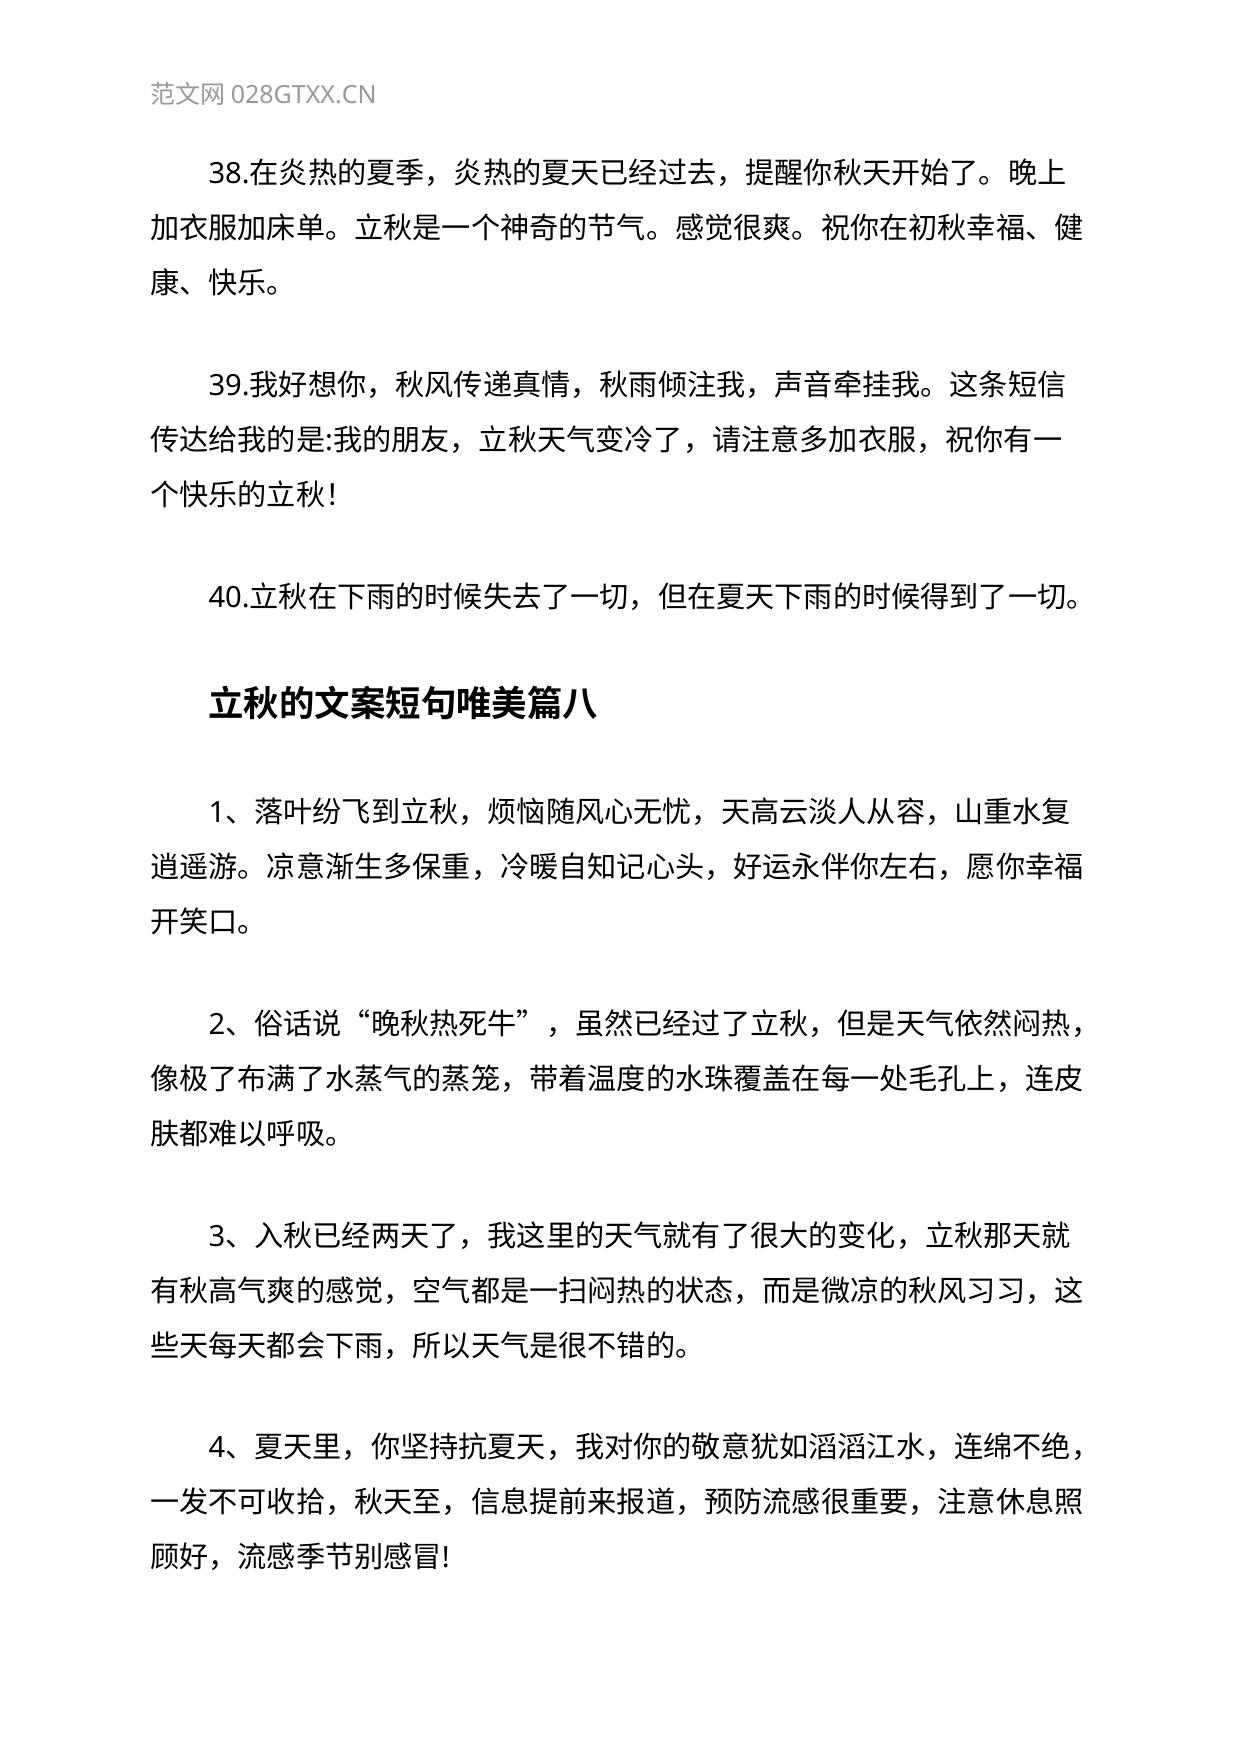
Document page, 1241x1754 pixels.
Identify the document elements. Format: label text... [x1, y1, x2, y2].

text 3、入秋已经两天了，我这里的天气就有了很大的变化，立秋那天就有秋高气爽的感觉，空气都是一扫闷热的状态，而是微凉的秋风习习，这些天每天都会下雨，所以天气是很不错的。 [150, 1212, 1090, 1364]
text 4、夏天里，你坚持抗夏天，我对你的敬意犹如滔滔江水，连绵不绝，一发不可收拾，秋天至，信息提前来报道，预防流感很重要，注意休息照顾好，流感季节别感冒! [150, 1424, 1090, 1576]
text 1、落叶纷飞到立秋，烦恼随风心无忧，天高云淡人从容，山重水复逍遥游。凉意渐生多保重，冷暖自知记心头，好运永伴你左右，愿你幸福开笑口。 [150, 789, 1090, 941]
text 38.在炎热的夏季，炎热的夏天已经过去，提醒你秋天开始了。晚上加衣服加床单。立秋是一个神奇的节气。感觉很爽。祝你在初秋幸福、健康、快乐。 [150, 150, 1090, 302]
text 立秋的文案短句唯美篇八 [150, 675, 1090, 727]
text 39.我好想你，秋风传递真情，秋雨倾注我，声音牵挂我。这条短信传达给我的是:我的朋友，立秋天气变冷了，请注意多加衣服，祝你有一个快乐的立秋！ [150, 362, 1090, 514]
text 40.立秋在下雨的时候失去了一切，但在夏天下雨的时候得到了一切。 [150, 573, 1090, 616]
text 2、俗话说“晚秋热死牛”，虽然已经过了立秋，但是天气依然闷热，像极了布满了水蒸气的蒸笼，带着温度的水珠覆盖在每一处毛孔上，连皮肤都难以呼吸。 [150, 1001, 1090, 1153]
